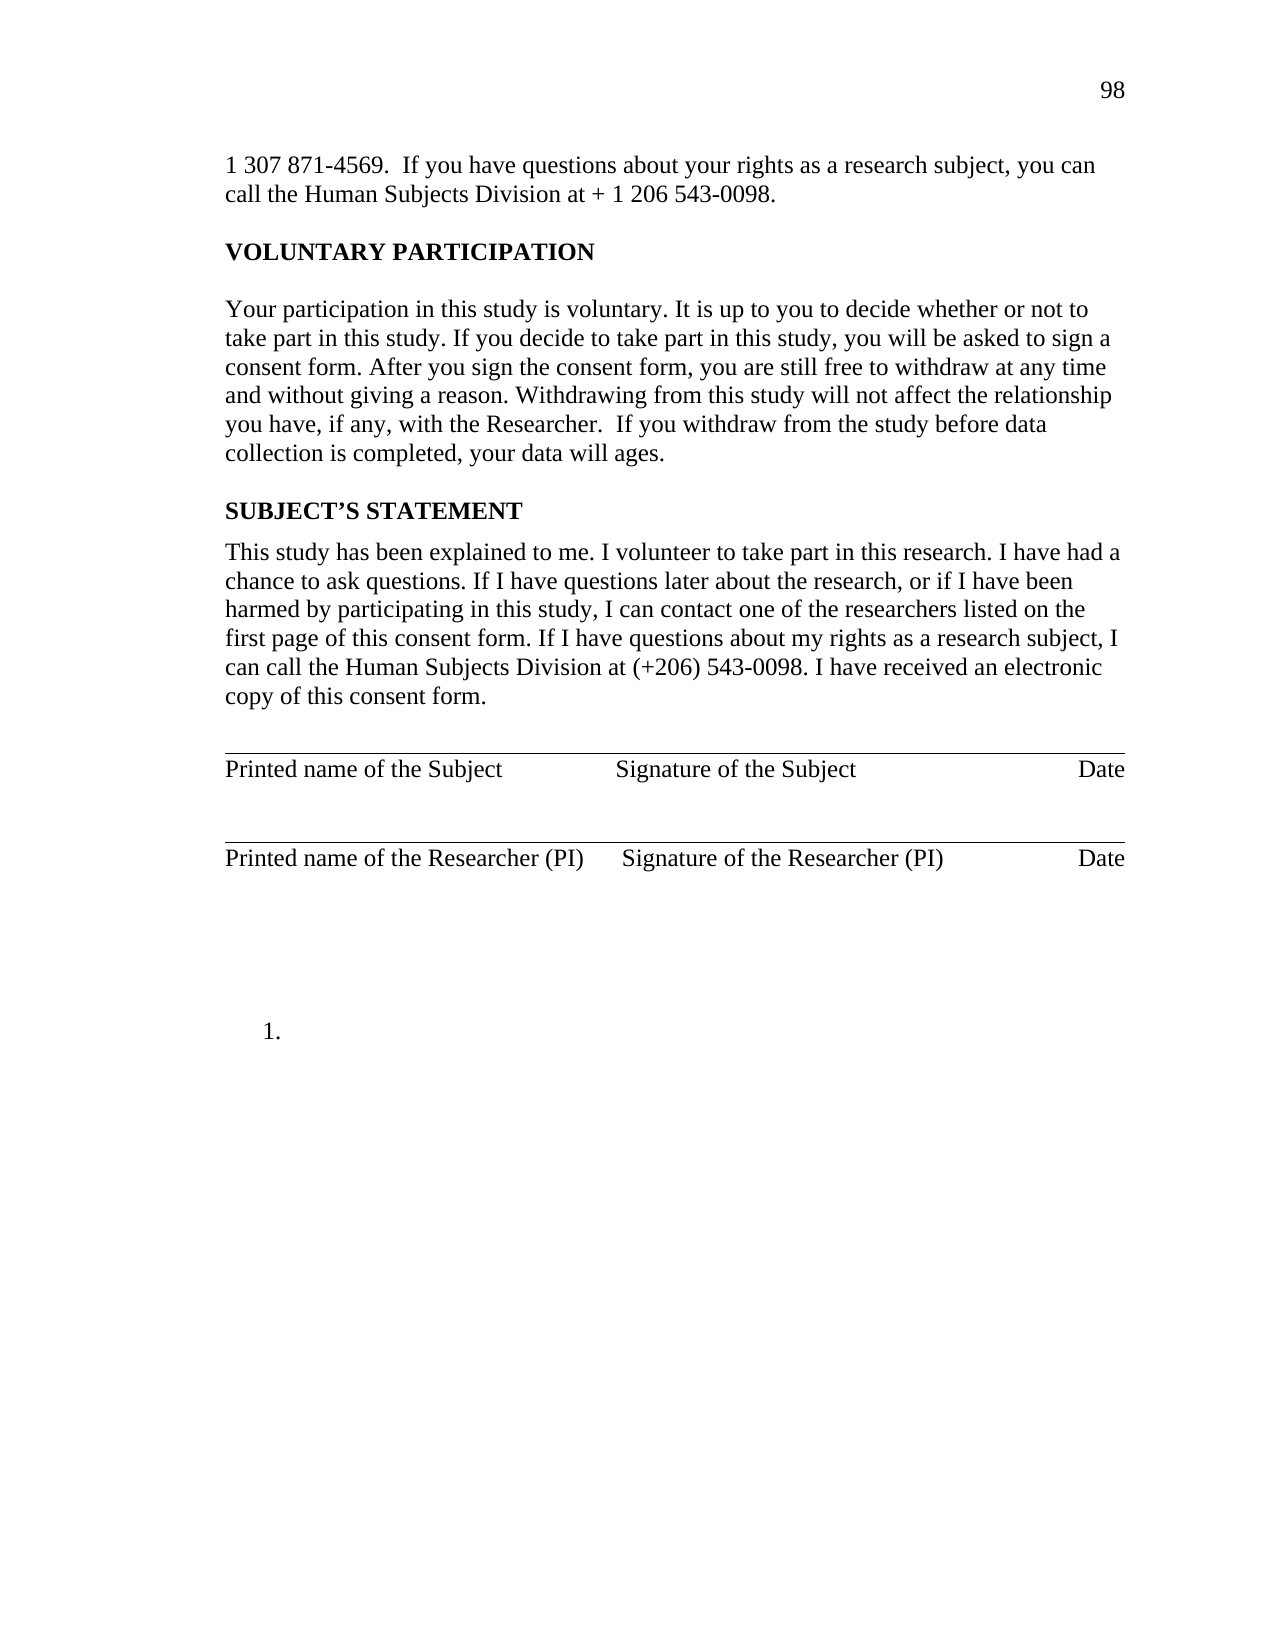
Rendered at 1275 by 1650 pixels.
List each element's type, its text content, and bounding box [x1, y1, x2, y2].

text SUBJECT’S STATEMENT [225, 496, 1125, 524]
text Printed name of the Researcher (PI) Signature of the Researcher (PI) Date [225, 843, 1125, 872]
text VOLUNTARY PARTICIPATION Your participation in this study is voluntary. It is up to you to decide whether or not to take part in this study. If you decide to take part in this study, you will be asked to sign a consent form. After you sign the consent form, you are still free to withdraw at any time and without giving a reason. Withdrawing from this study will not affect the relationship you have, if any, with the Researcher. If you withdraw from the study before data collection is completed, your data will ages. [225, 237, 1125, 467]
text Printed name of the Subject Signature of the Subject Date [225, 754, 1125, 783]
text This study has been explained to me. I volunteer to take part in this research. I have had a chance to ask questions. If I have questions later about the research, or if I have been harmed by participating in this study, I can contact one of the researchers listed on the first page of this consent form. If I have questions about my rights as a research subject, I can call the Human Subjects Division at (+206) 543-0098. I have received an electronic copy of this consent form. [225, 537, 1125, 709]
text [225, 150, 1125, 207]
